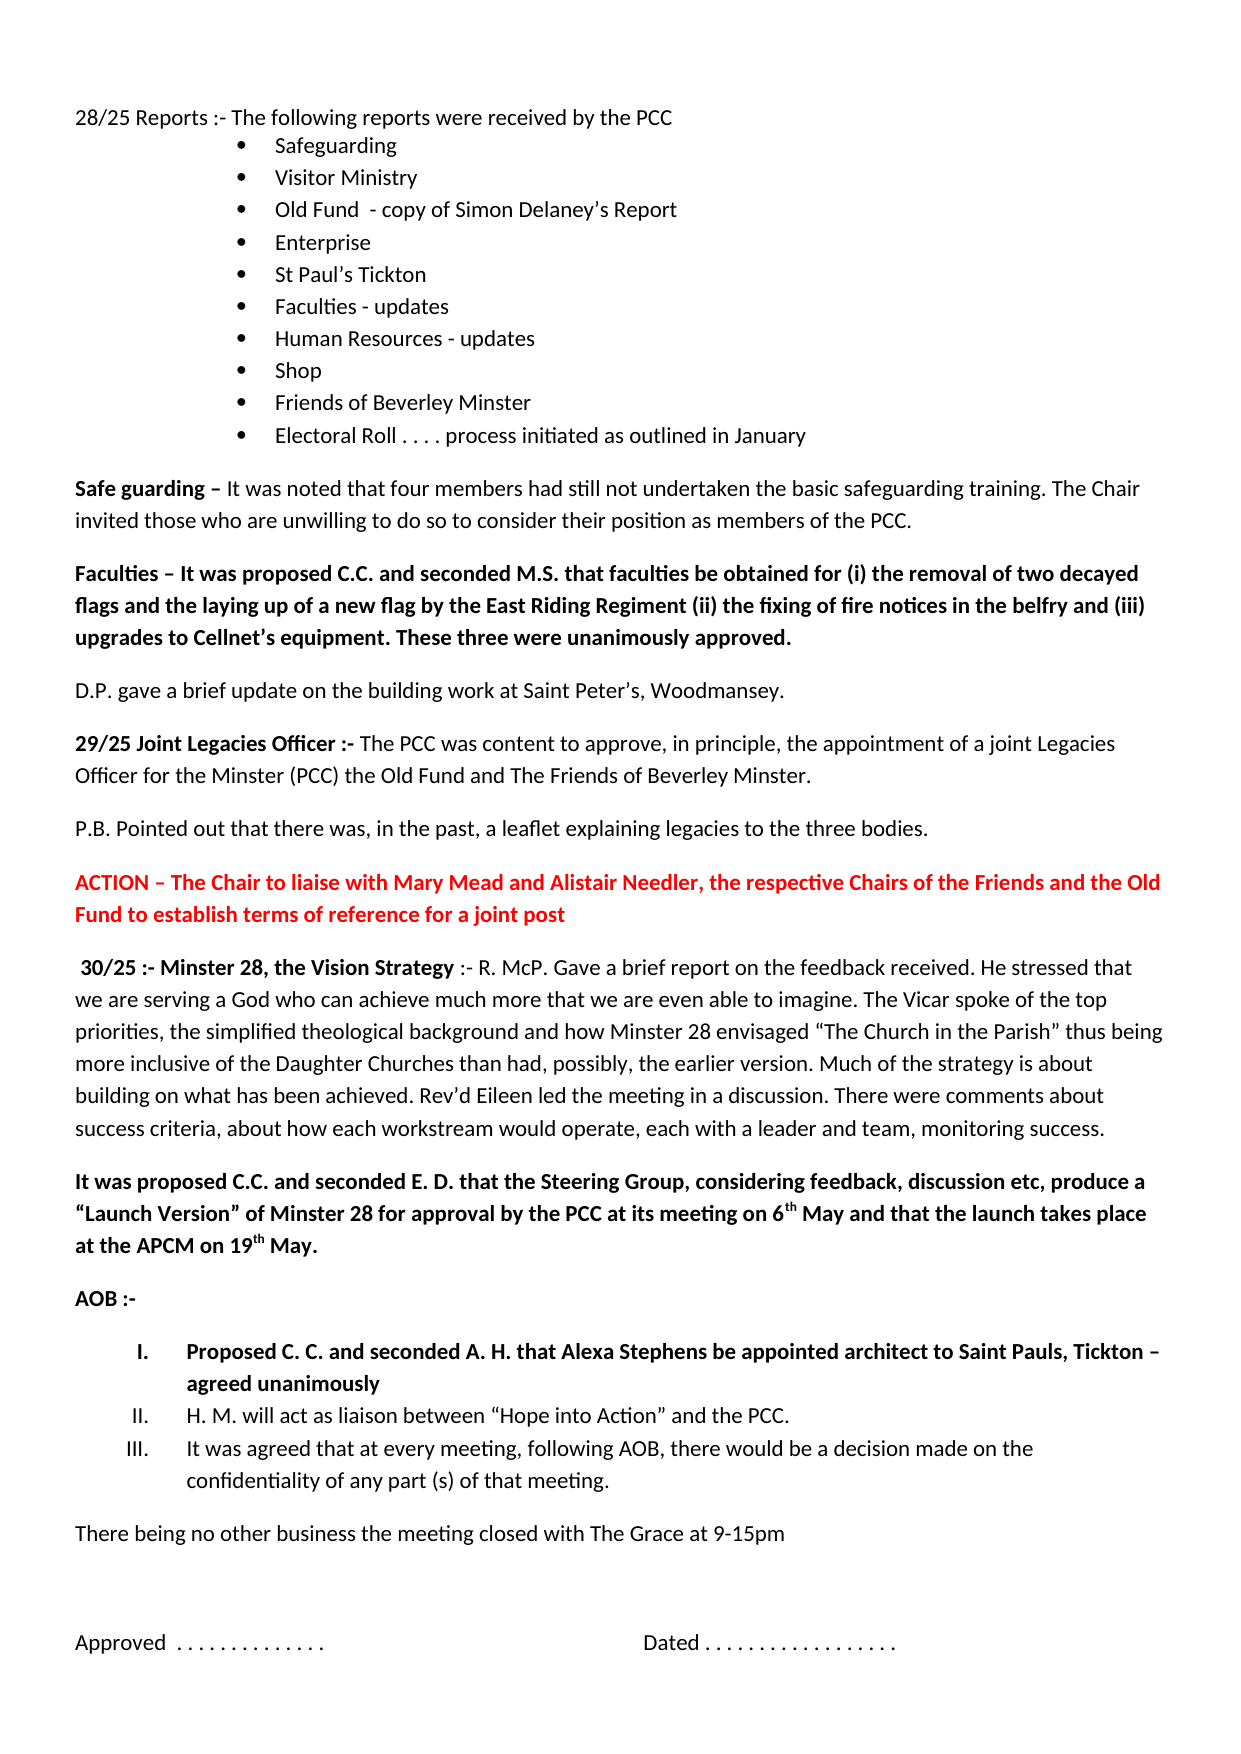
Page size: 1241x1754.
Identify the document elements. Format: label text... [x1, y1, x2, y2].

text 30/25 :- Minster 28, the Vision Strategy :- R. McP. Gave a brief report on the feedback received. He stressed that we are serving a God who can achieve much more that we are even able to imagine. The Vicar spoke of the top priorities, the simplified theological background and how Minster 28 envisaged “The Church in the Parish” thus being more inclusive of the Daughter Churches than had, possibly, the earlier version. Much of the strategy is about building on what has been achieved. Rev’d Eileen led the meeting in a discussion. There were comments about success criteria, about how each workstream would operate, each with a leader and team, monitoring success. [75, 953, 1165, 1142]
list Human Resources - updates [237, 324, 1165, 352]
list Visitor Ministry [237, 163, 1165, 191]
list Friends of Beverley Minster [237, 388, 1165, 417]
list Shop [237, 356, 1165, 384]
text 29/25 Joint Legacies Officer :- The PCC was content to approve, in principle, the appointment of a joint Legacies Officer for the Minster (PCC) the Old Fund and The Friends of Beverley Minster. [75, 729, 1165, 789]
text There being no other business the meeting closed with The Grace at 9-15pm [75, 1519, 1165, 1547]
list It was agreed that at every meeting, following AOB, there would be a decision made on the confidentiality of any part (s) of that meeting. [149, 1434, 1165, 1494]
list St Paul’s Tickton [237, 260, 1165, 288]
list H. M. will act as liaison between “Hope into Action” and the PCC. [149, 1402, 1165, 1429]
text P.B. Pointed out that there was, in the past, a leaflet explaining legacies to the three bodies. [75, 814, 1165, 843]
text Safe guarding – It was noted that four members had still not undertaken the basic safeguarding training. The Chair invited those who are unwilling to do so to consider their position as members of the PCC. [75, 474, 1165, 534]
list Electoral Roll . . . . process initiated as outlined in January [237, 421, 1165, 449]
text D.P. gave a brief update on the building work at Saint Peter’s, Woodmansey. [75, 676, 1165, 704]
text It was proposed C.C. and seconded E. D. that the Steering Group, considering feedback, discussion etc, produce a “Launch Version” of Minster 28 for approval by the PCC at its meeting on 6th May and that the launch takes place at the APCM on 19th May. [75, 1167, 1165, 1259]
list Enterprise [237, 228, 1165, 256]
text Approved . . . . . . . . . . . . . . Dated . . . . . . . . . . . . . . . . . . [75, 1628, 1165, 1656]
text 28/25 Reports :- The following reports were received by the PCC [75, 103, 1165, 131]
text Faculties – It was proposed C.C. and seconded M.S. that faculties be obtained for (i) the removal of two decayed flags and the laying up of a new flag by the East Riding Regiment (ii) the fixing of fire notices in the belfry and (iii) upgrades to Cellnet’s equipment. These three were unanimously approved. [75, 559, 1165, 651]
list Faculties - updates [237, 292, 1165, 320]
list Proposed C. C. and seconded A. H. that Alexa Stephens be appointed architect to Saint Pauls, Tickton – agreed unanimously [149, 1337, 1165, 1397]
list Safeguarding [237, 131, 1165, 159]
text ACTION – The Chair to liaise with Mary Mead and Alistair Needler, the respective Chairs of the Friends and the Old Fund to establish terms of reference for a joint post [75, 868, 1165, 928]
text AOB :- [75, 1284, 1165, 1312]
list Old Fund - copy of Simon Delaney’s Report [237, 195, 1165, 223]
